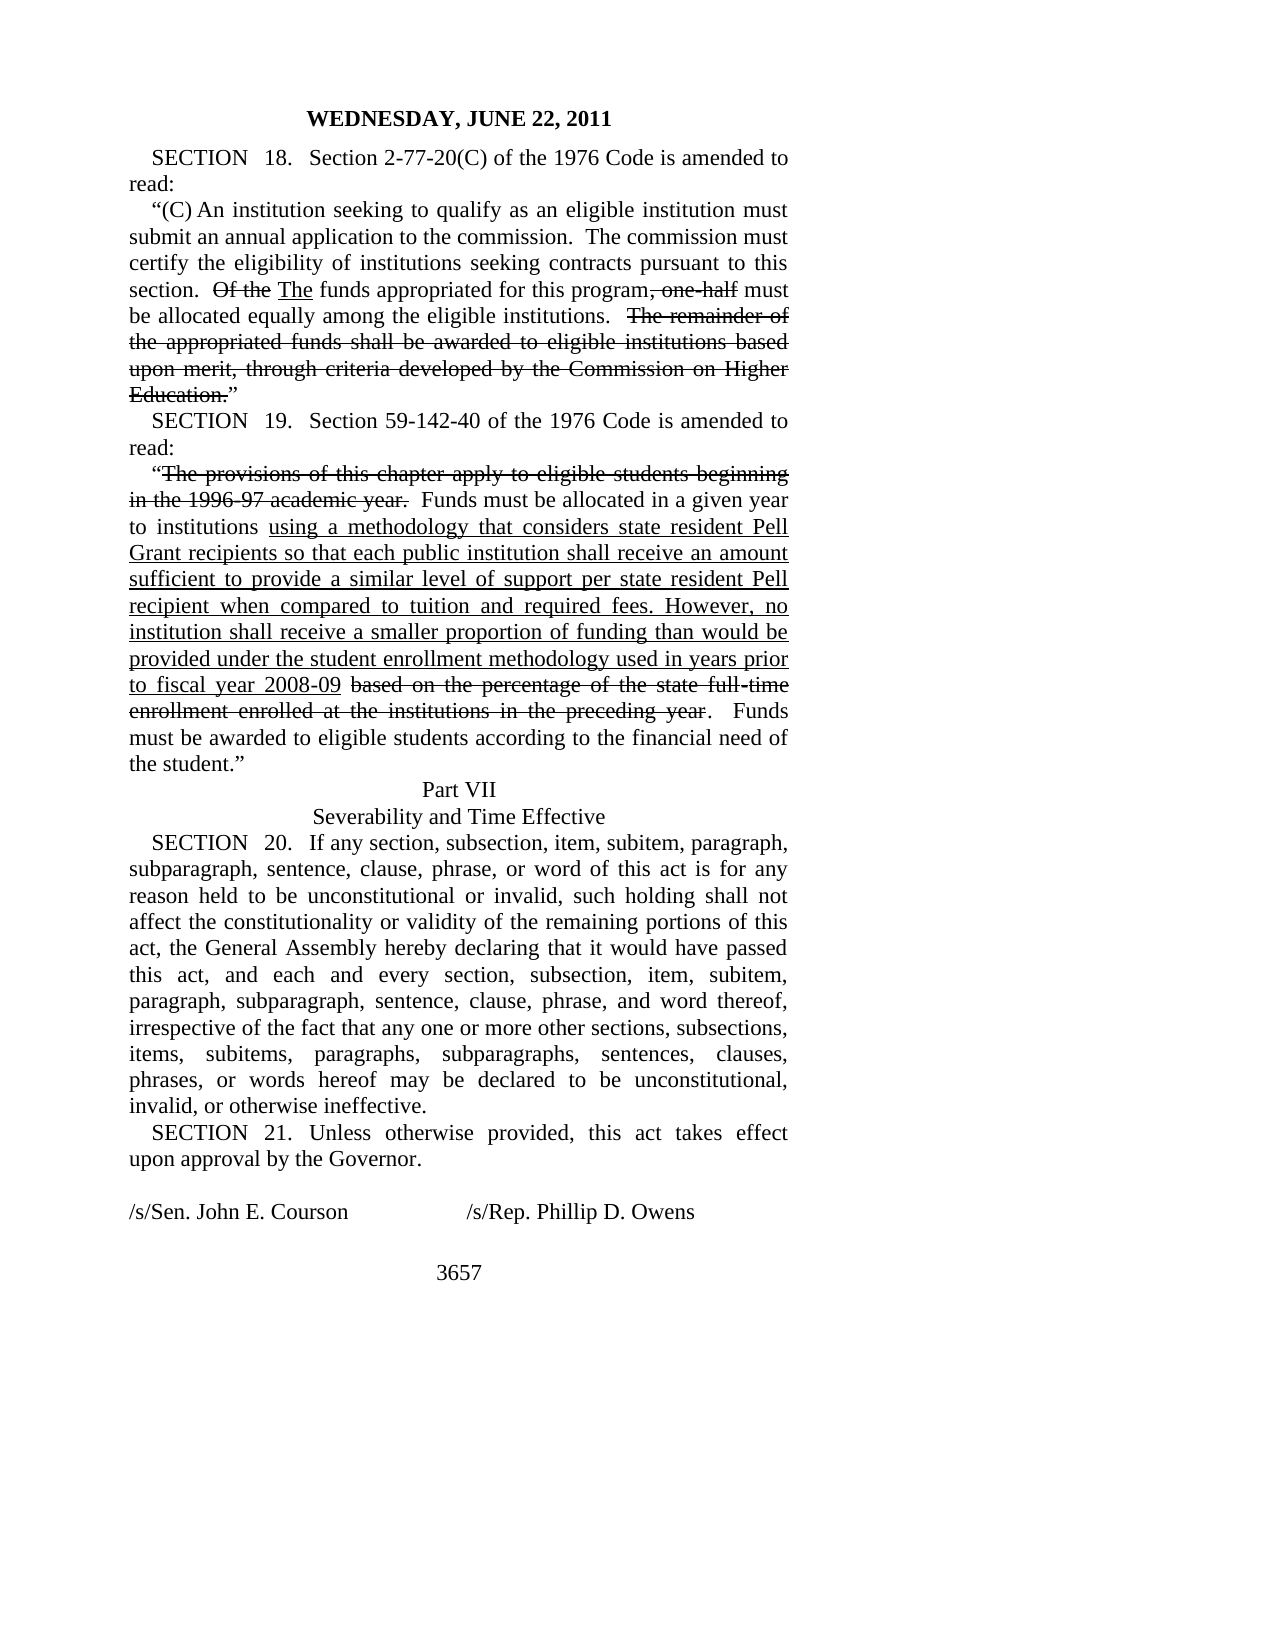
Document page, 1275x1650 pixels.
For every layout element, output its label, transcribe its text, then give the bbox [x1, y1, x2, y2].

text SECTION 20. If any section, subsection, item, subitem, paragraph, subparagraph, sentence, clause, phrase, or word of this act is for any reason held to be unconstitutional or invalid, such holding shall not affect the constitutionality or validity of the remaining portions of this act, the General Assembly hereby declaring that it would have passed this act, and each and every section, subsection, item, subitem, paragraph, subparagraph, sentence, clause, phrase, and word thereof, irrespective of the fact that any one or more other sections, subsections, items, subitems, paragraphs, subparagraphs, sentences, clauses, phrases, or words hereof may be declared to be unconstitutional, invalid, or otherwise ineffective. [129, 829, 789, 1119]
text SECTION 19. Section 59-142-40 of the 1976 Code is amended to read: [129, 407, 789, 460]
text “(C) An institution seeking to qualify as an eligible institution must submit an annual application to the commission. The commission must certify the eligibility of institutions seeking contracts pursuant to this section. Of the The funds appropriated for this program, one-half must be allocated equally among the eligible institutions. The remainder of the appropriated funds shall be awarded to eligible institutions based upon merit, through criteria developed by the Commission on Higher Education.” [129, 197, 789, 343]
text “The provisions of this chapter apply to eligible students beginning in the 1996-97 academic year. Funds must be allocated in a given year to institutions using a methodology that considers state resident Pell Grant recipients so that each public institution shall receive an amount sufficient to provide a similar level of support per state resident Pell recipient when compared to tuition and required fees. However, no institution shall receive a smaller proportion of funding than would be provided under the student enrollment methodology used in years prior to fiscal year 2008-09 based on the percentage of the state full-time enrollment enrolled at the institutions in the preceding year. Funds must be awarded to eligible students according to the financial need of the student.” [129, 460, 789, 562]
text SECTION 18. Section 2-77-20(C) of the 1976 Code is amended to read: [129, 144, 789, 197]
text SECTION 21. Unless otherwise provided, this act takes effect upon approval by the Governor. [129, 1119, 789, 1172]
text Part VII [129, 776, 789, 803]
text /s/Sen. John E. Courson /s/Rep. Phillip D. Owens [129, 1198, 789, 1224]
text Severability and Time Effective [129, 803, 789, 829]
text “The provisions of this chapter apply to eligible students beginning in the 1996-97 academic year. Funds must be allocated in a given year to institutions using a methodology that considers state resident Pell Grant recipients so that each public institution shall receive an amount sufficient to provide a similar level of support per state resident Pell recipient when compared to tuition and required fees. However, no institution shall receive a smaller proportion of funding than would be provided under the student enrollment methodology used in years prior to fiscal year 2008-09 based on the percentage of the state full-time enrollment enrolled at the institutions in the preceding year. Funds must be awarded to eligible students according to the financial need of the student.” [129, 669, 789, 776]
